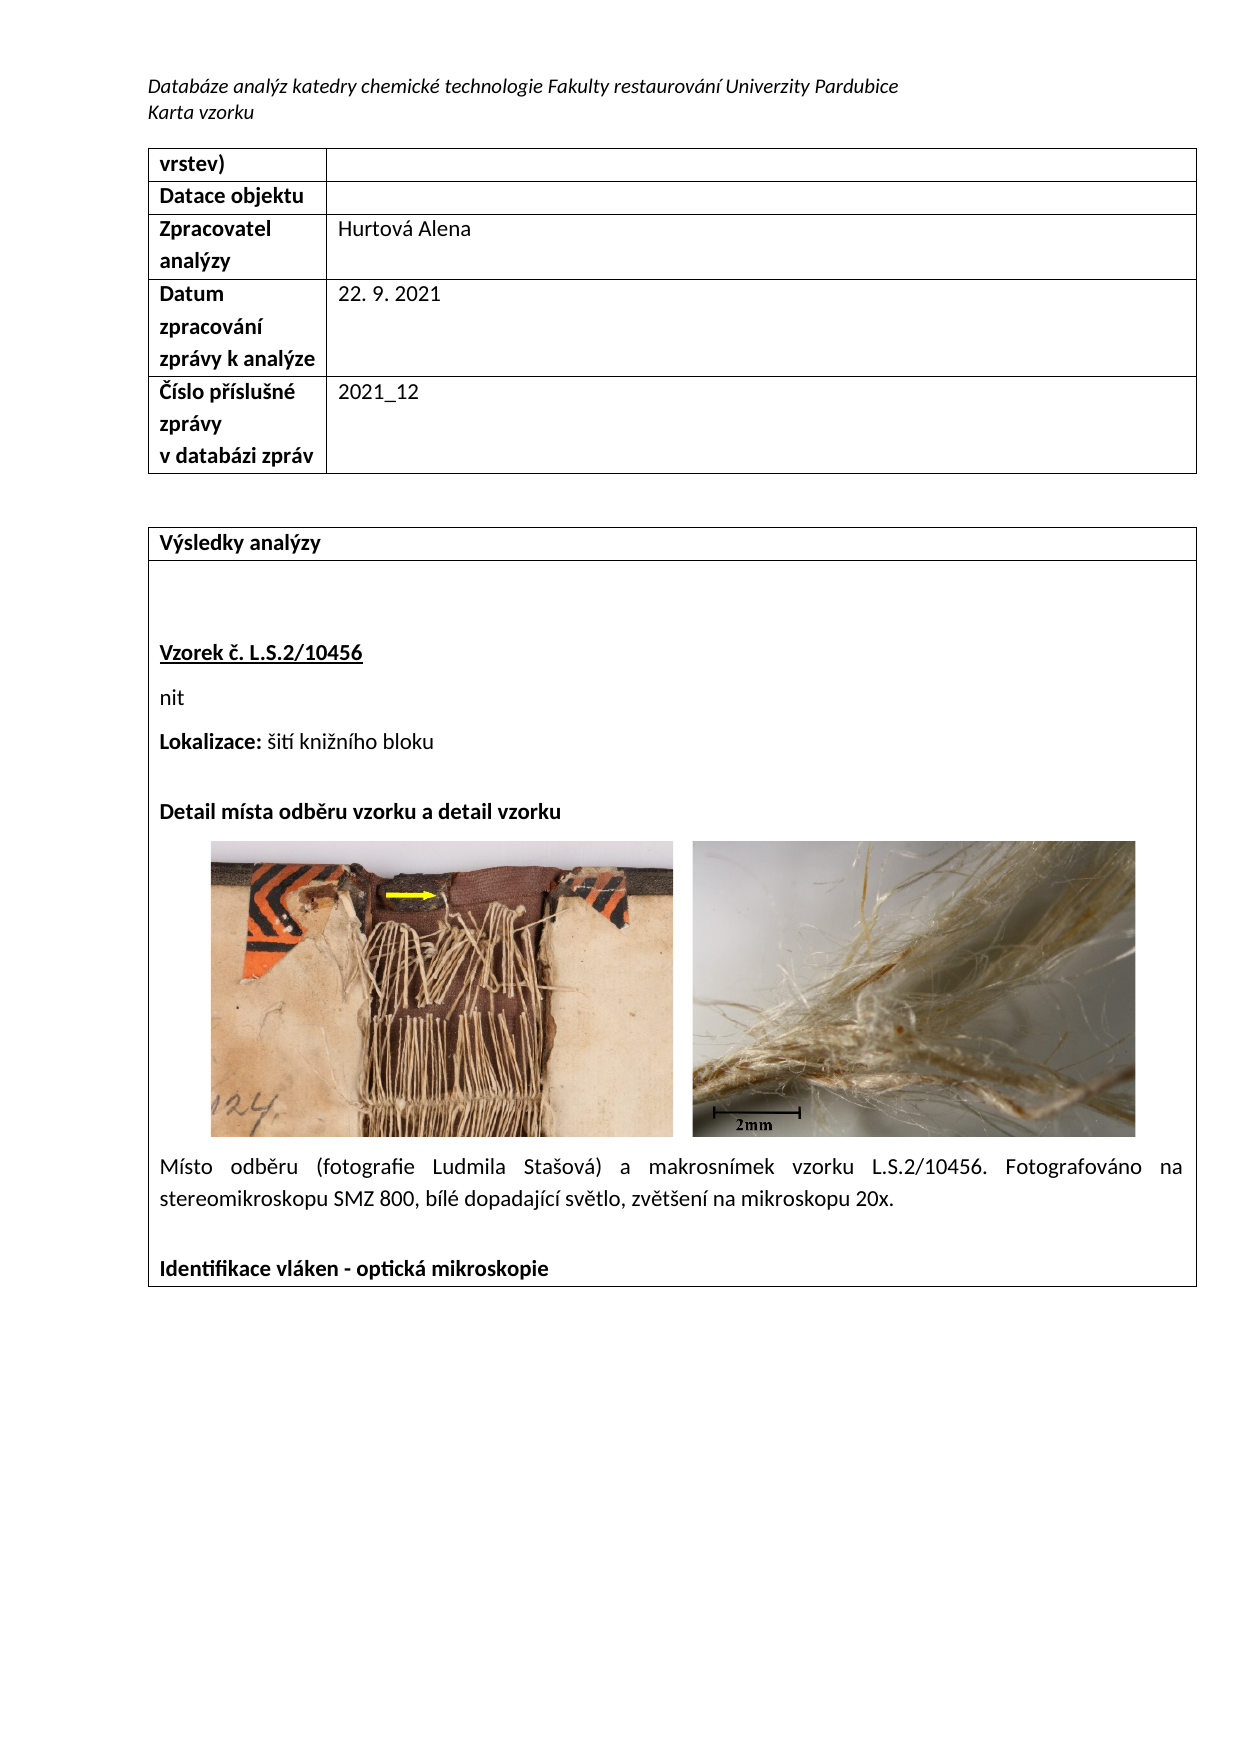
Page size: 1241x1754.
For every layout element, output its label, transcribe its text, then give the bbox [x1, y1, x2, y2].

table_cell Číslo příslušné zprávy v databázi zpráv [149, 377, 326, 473]
table_cell Datace objektu [149, 182, 326, 213]
picture [210, 841, 674, 1137]
table_cell Datum zpracování zprávy k analýze [149, 280, 326, 376]
table_cell Hurtová Alena [327, 215, 1196, 278]
table_cell 22. 9. 2021 [327, 280, 1196, 376]
table_cell 2021_12 [327, 377, 1196, 473]
table_header Výsledky analýzy [149, 528, 1196, 560]
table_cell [149, 149, 326, 181]
table_cell [327, 149, 1196, 181]
table_cell Zpracovatel analýzy [149, 215, 326, 278]
picture [692, 841, 1136, 1137]
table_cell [149, 561, 1196, 1286]
table_cell [327, 182, 1196, 213]
